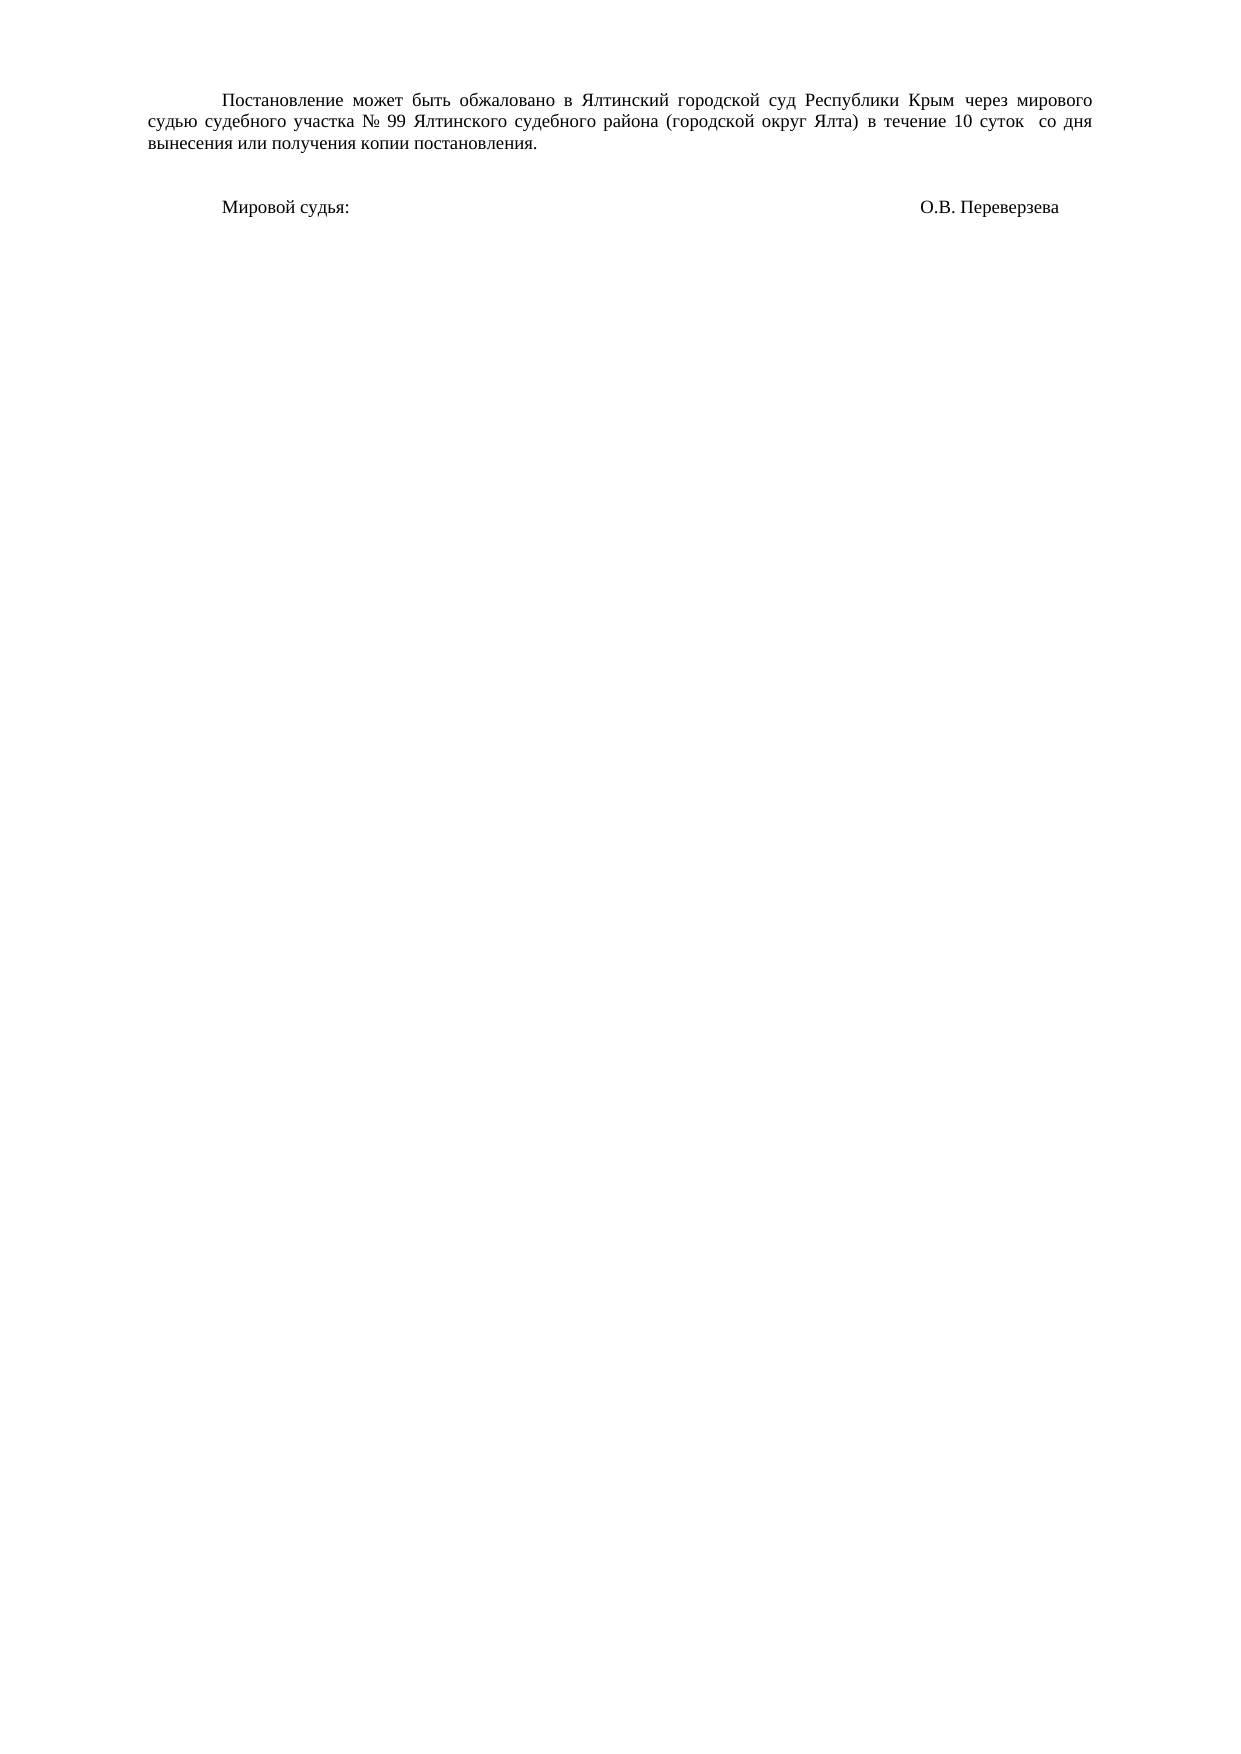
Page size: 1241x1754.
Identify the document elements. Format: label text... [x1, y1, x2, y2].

text Постановление может быть обжаловано в Ялтинский городской суд Республики Крым через мирового судью судебного участка № 99 Ялтинского судебного района (городской округ Ялта) в течение 10 суток со дня вынесения или получения копии постановления. [148, 89, 1092, 153]
text Мировой судья: О.В. Переверзева [148, 196, 1092, 218]
